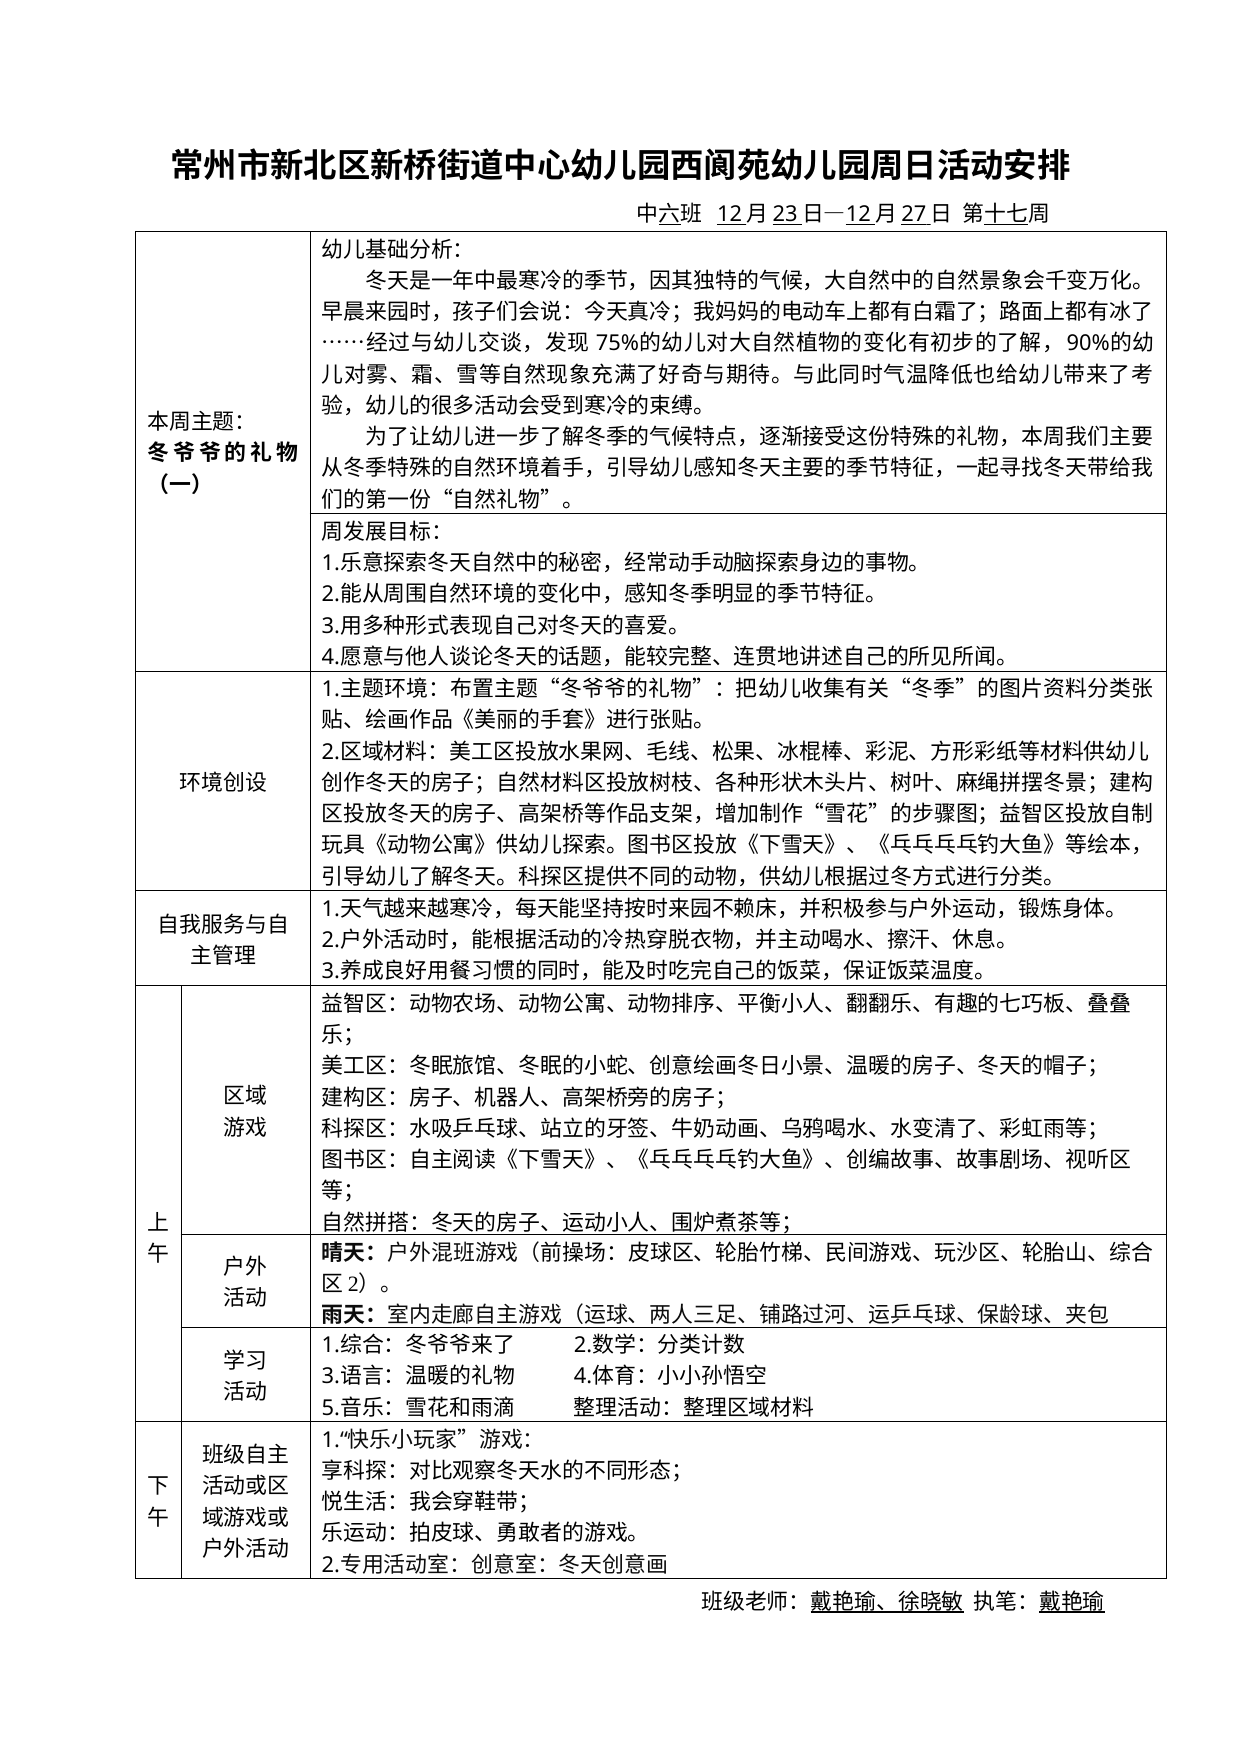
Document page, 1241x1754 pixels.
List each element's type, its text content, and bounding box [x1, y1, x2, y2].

table_cell 晴天：户外混班游戏（前操场：皮球区、轮胎竹梯、民间游戏、玩沙区、轮胎山、综合区2）。 雨天：室内走廊自主游戏（运球、两人三足、铺路过河、运乒乓球、保龄球、夹包跳。） [311, 1235, 1166, 1327]
table_cell 1.“快乐小玩家”游戏： 享科探：对比观察冬天水的不同形态； 悦生活：我会穿鞋带； 乐运动：拍皮球、勇敢者的游戏。 2.专用活动室：创意室：冬天创意画 [311, 1422, 1166, 1578]
table_header 本周主题： 冬爷爷的礼物（一） [136, 232, 310, 671]
table_cell 周发展目标： 1.乐意探索冬天自然中的秘密，经常动手动脑探索身边的事物。 2.能从周围自然环境的变化中，感知冬季明显的季节特征。 3.用多种形式表现自己对冬天的喜爱。 4.愿意与他人谈论冬天的话题，能较完整、连贯地讲述自己的所见所闻。 [311, 514, 1166, 671]
table_cell 区域 游戏 [182, 986, 310, 1234]
text 班级老师：戴艳瑜、徐晓敏 执笔：戴艳瑜 [136, 1579, 1104, 1617]
text 常州市新北区新桥街道中心幼儿园西阆苑幼儿园周日活动安排 [136, 148, 1104, 185]
text 中六班 12月23日—12月27日 第十七周 [136, 185, 1050, 231]
table_cell 1.综合：冬爷爷来了 2.数学：分类计数 3.语言：温暖的礼物 4.体育：小小孙悟空 5.音乐：雪花和雨滴 整理活动：整理区域材料 [311, 1328, 1166, 1421]
table_cell 环境创设 [136, 672, 310, 890]
table_cell 户外 活动 [182, 1235, 310, 1327]
table_cell 下午 [136, 1422, 181, 1578]
table_cell 学习 活动 [182, 1328, 310, 1421]
table_cell 1.天气越来越寒冷，每天能坚持按时来园不赖床，并积极参与户外运动，锻炼身体。 2.户外活动时，能根据活动的冷热穿脱衣物，并主动喝水、擦汗、休息。 3.养成良好用餐习惯的同时，能及时吃完自己的饭菜，保证饭菜温度。 [311, 891, 1166, 985]
table_header 幼儿基础分析： 冬天是一年中最寒冷的季节，因其独特的气候，大自然中的自然景象会千变万化。早晨来园时，孩子们会说：今天真冷；我妈妈的电动车上都有白霜了；路面上都有冰了……经过与幼儿交谈，发现75%的幼儿对大自然植物的变化有初步的了解，90%的幼儿对雾、霜、雪等自然现象充满了好奇与期待。与此同时气温降低也给幼儿带来了考验，幼儿的很多活动会受到寒冷的束缚。 为了让幼儿进一步了解冬季的气候特点，逐渐接受这份特殊的礼物，本周我们主要从冬季特殊的自然环境着手，引导幼儿感知冬天主要的季节特征，一起寻找冬天带给我们的第一份“自然礼物”。 [311, 232, 1166, 513]
table_cell 益智区：动物农场、动物公寓、动物排序、平衡小人、翻翻乐、有趣的七巧板、叠叠乐； 美工区：冬眠旅馆、冬眠的小蛇、创意绘画冬日小景、温暖的房子、冬天的帽子； 建构区：房子、机器人、高架桥旁的房子； 科探区：水吸乒乓球、站立的牙签、牛奶动画、乌鸦喝水、水变清了、彩虹雨等； 图书区：自主阅读《下雪天》、《乓乓乓乓钓大鱼》、创编故事、故事剧场、视听区等； 自然拼搭：冬天的房子、运动小人、围炉煮茶等； 关注点：【戴】幼儿在科探区观察能力的发展情况及记录情况。 【徐】幼儿在图书区的阅读习惯及方法。 [311, 986, 1166, 1234]
table_cell 班级自主活动或区域游戏或户外活动 [182, 1422, 310, 1578]
table_cell 自我服务与自主管理 [136, 891, 310, 985]
table_cell 上午 下午 [136, 986, 181, 1421]
table_cell 1.主题环境：布置主题“冬爷爷的礼物”：把幼儿收集有关“冬季”的图片资料分类张贴、绘画作品《美丽的手套》进行张贴。 2.区域材料：美工区投放水果网、毛线、松果、冰棍棒、彩泥、方形彩纸等材料供幼儿创作冬天的房子；自然材料区投放树枝、各种形状木头片、树叶、麻绳拼摆冬景；建构区投放冬天的房子、高架桥等作品支架，增加制作“雪花”的步骤图；益智区投放自制玩具《动物公寓》供幼儿探索。图书区投放《下雪天》、《乓乓乓乓钓大鱼》等绘本，引导幼儿了解冬天。科探区提供不同的动物，供幼儿根据过冬方式进行分类。 [311, 672, 1166, 890]
